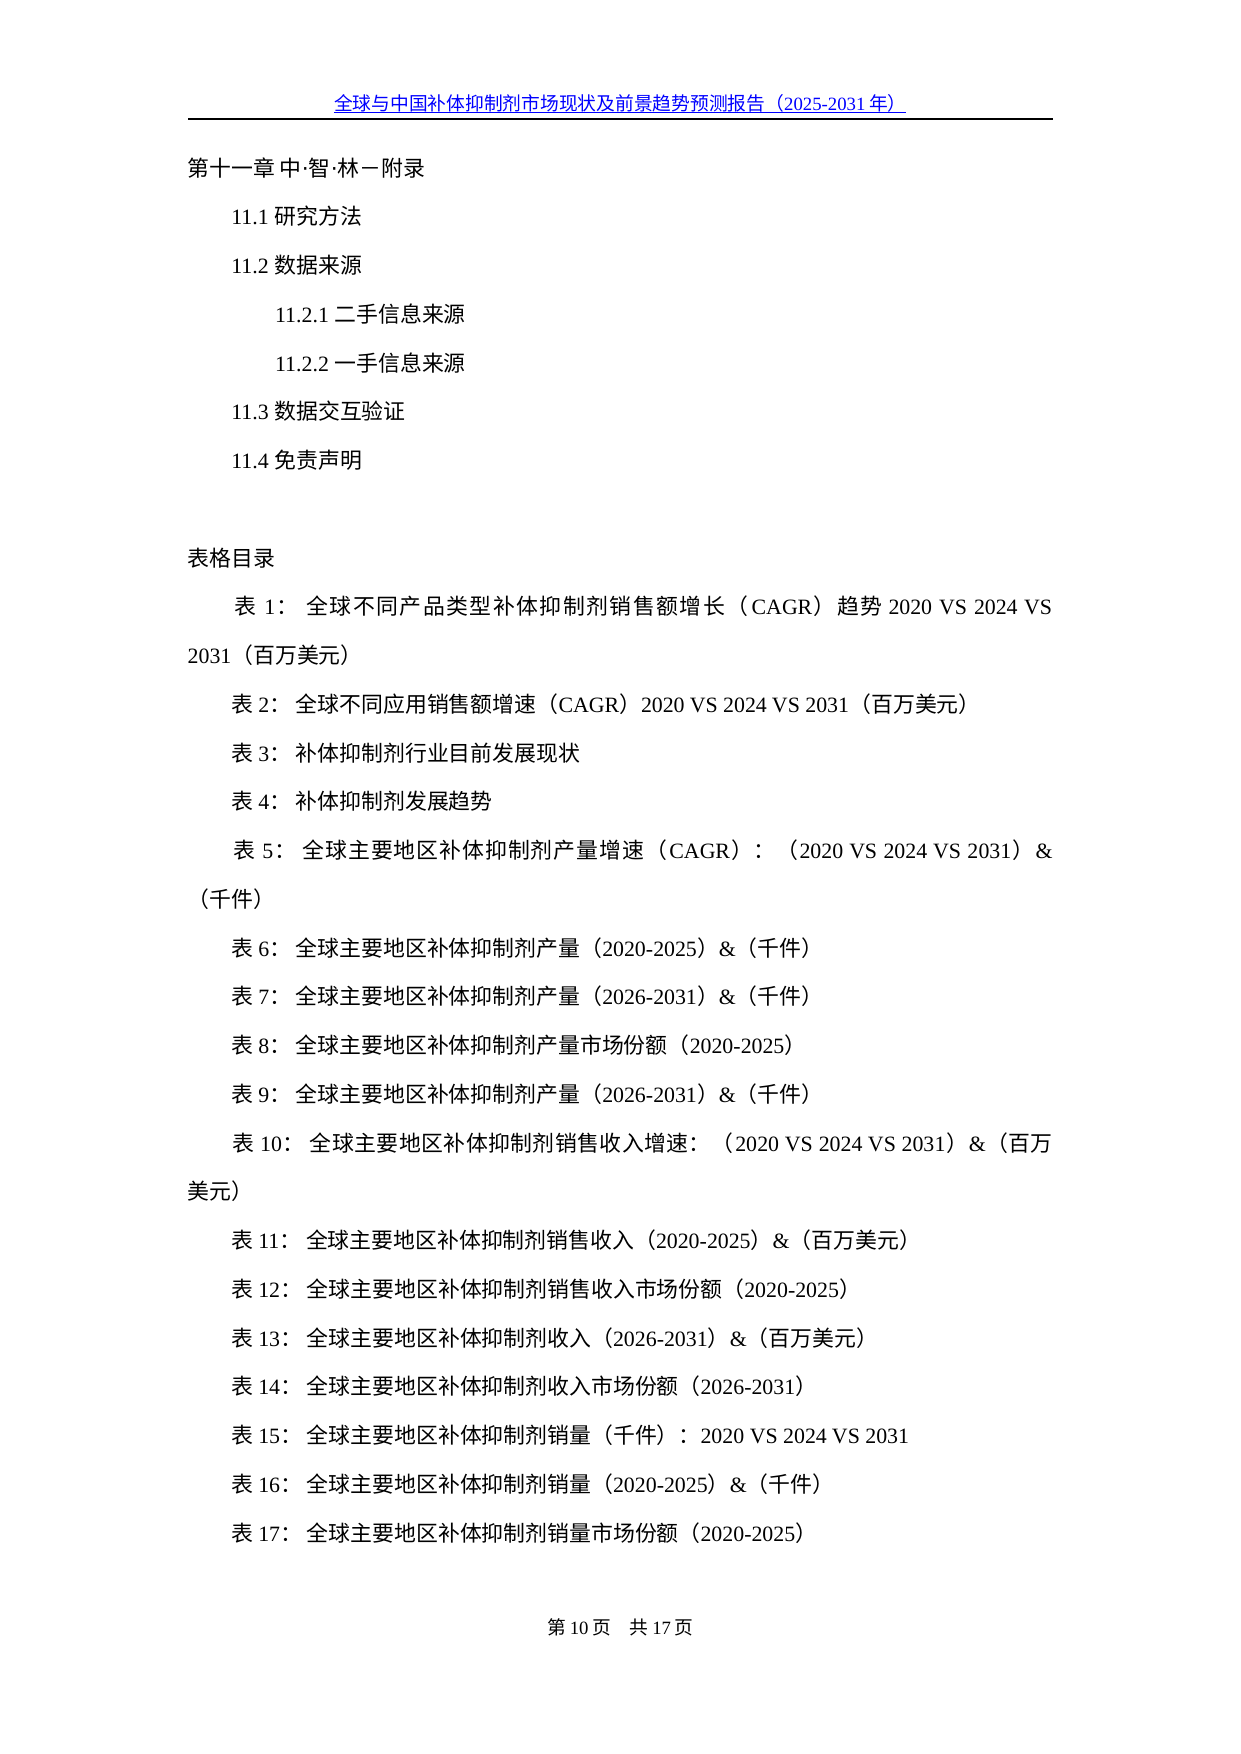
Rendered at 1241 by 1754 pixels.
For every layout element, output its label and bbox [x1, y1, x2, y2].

text [187, 150, 1053, 1548]
